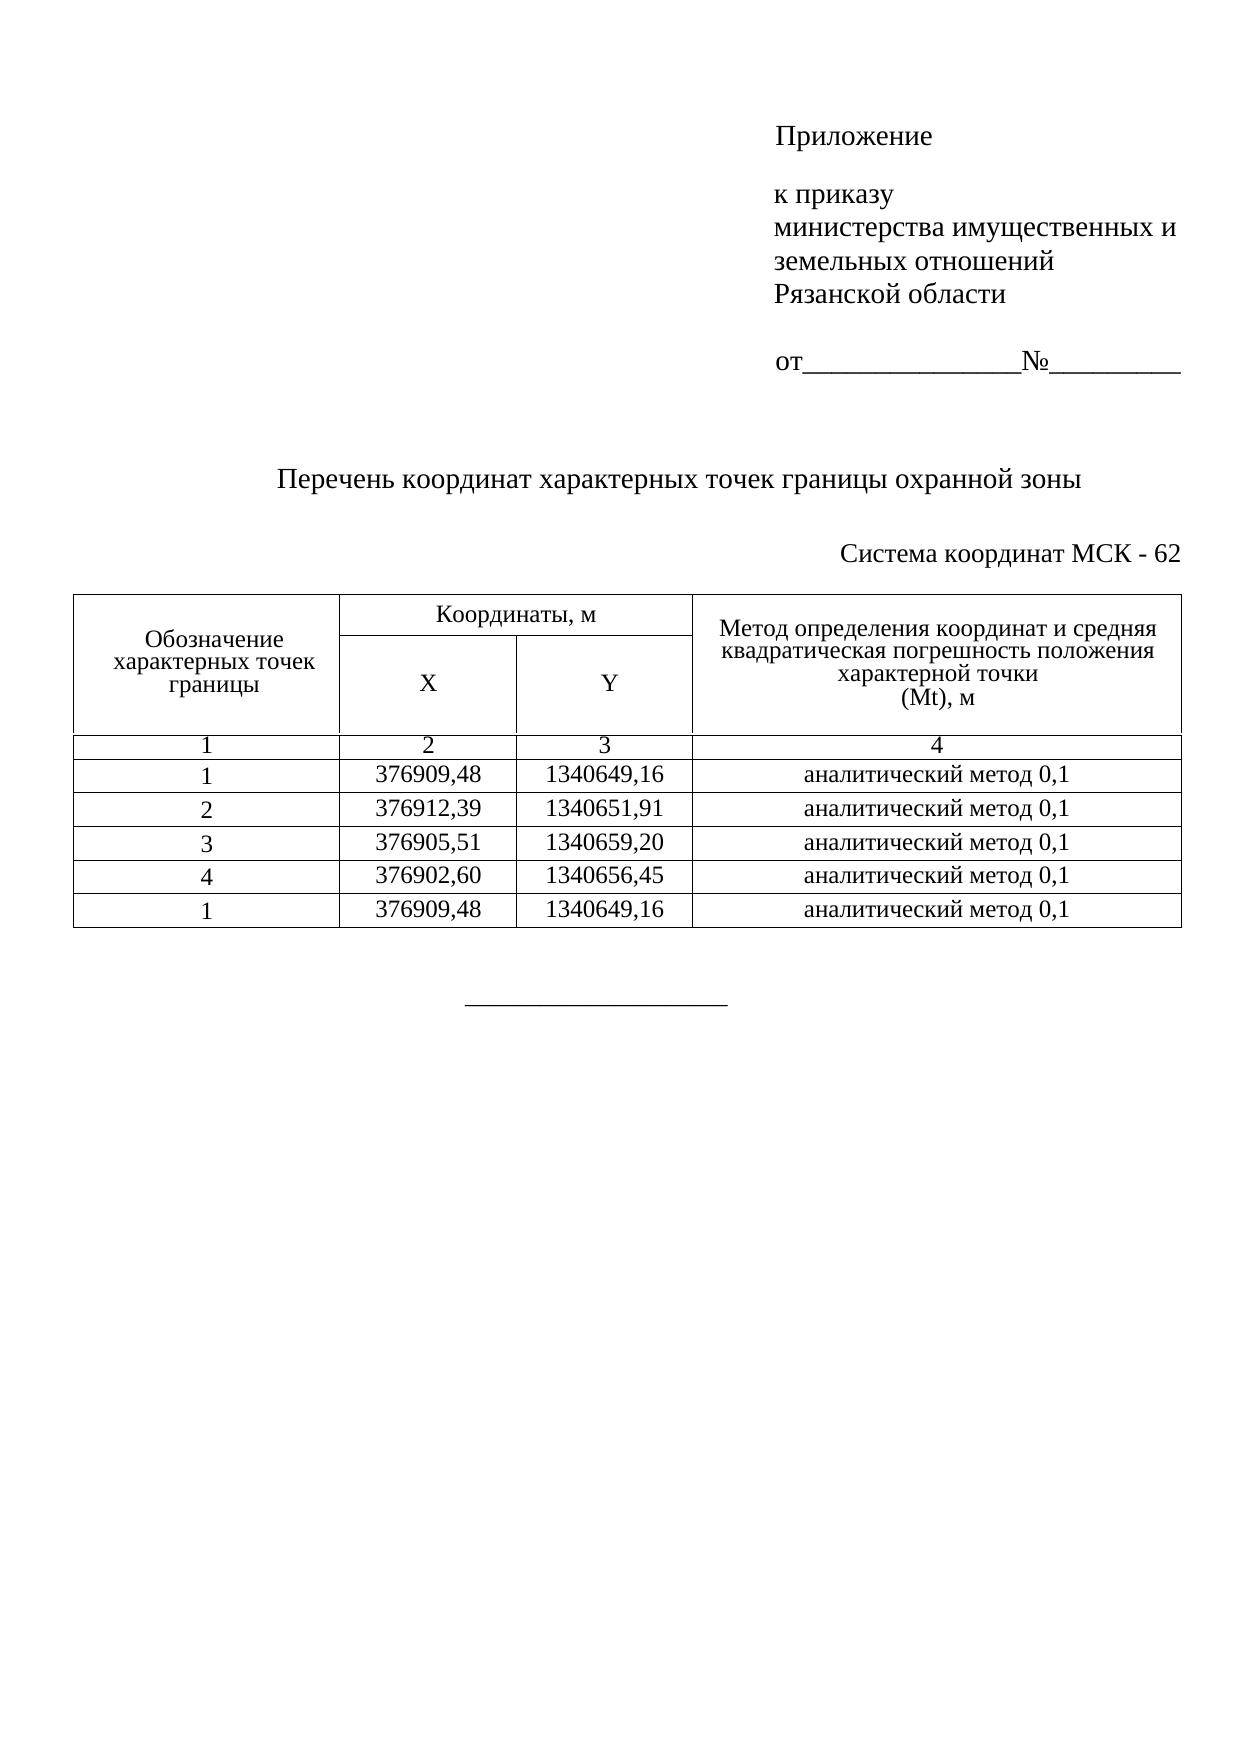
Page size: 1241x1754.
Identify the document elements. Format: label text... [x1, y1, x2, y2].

text министерства имущественных и [693, 209, 1181, 243]
table_cell 1340649,16 [517, 894, 692, 927]
table_cell 1340651,91 [517, 793, 692, 826]
table_cell 1 [74, 760, 339, 792]
table_cell Х [340, 636, 516, 732]
text к приказу [693, 176, 1181, 209]
table_header 3 [517, 736, 692, 758]
table_cell 1 [74, 894, 339, 927]
table_cell 1340649,16 [517, 760, 692, 792]
table_cell 3 [74, 827, 339, 859]
table_header 1 [74, 736, 339, 758]
text _____________________ [177, 981, 1181, 1009]
table_cell 376912,39 [340, 793, 516, 826]
text Система координат МСК - 62 [177, 542, 1181, 567]
table_cell 376909,48 [340, 760, 516, 792]
text Перечень координат характерных точек границы охранной зоны [177, 461, 1181, 494]
table_header 4 [693, 736, 1181, 758]
table_cell аналитический метод 0,1 [693, 861, 1181, 893]
text от_______________№_________ [177, 343, 1181, 377]
table_cell аналитический метод 0,1 [693, 894, 1181, 927]
table_cell 1340659,20 [517, 827, 692, 859]
table_header Метод определения координат и средняя квадратическая погрешность положения характерной точки (Мt), м [693, 595, 1181, 732]
table_cell 376905,51 [340, 827, 516, 859]
table_cell Y [517, 636, 692, 732]
table_cell 1340656,45 [517, 861, 692, 893]
table_header Обозначение характерных точек границы [74, 595, 339, 732]
text земельных отношений [177, 243, 1181, 276]
table_cell 376909,48 [340, 894, 516, 927]
table_cell аналитический метод 0,1 [693, 827, 1181, 859]
table_header Координаты, м [340, 595, 692, 635]
table_header 2 [340, 736, 516, 758]
text Приложение [177, 118, 1181, 152]
table_cell аналитический метод 0,1 [693, 793, 1181, 826]
table_cell 376902,60 [340, 861, 516, 893]
table_cell 4 [74, 861, 339, 893]
table_cell 2 [74, 793, 339, 826]
text Рязанской области [177, 276, 1181, 310]
table_cell аналитический метод 0,1 [693, 760, 1181, 792]
